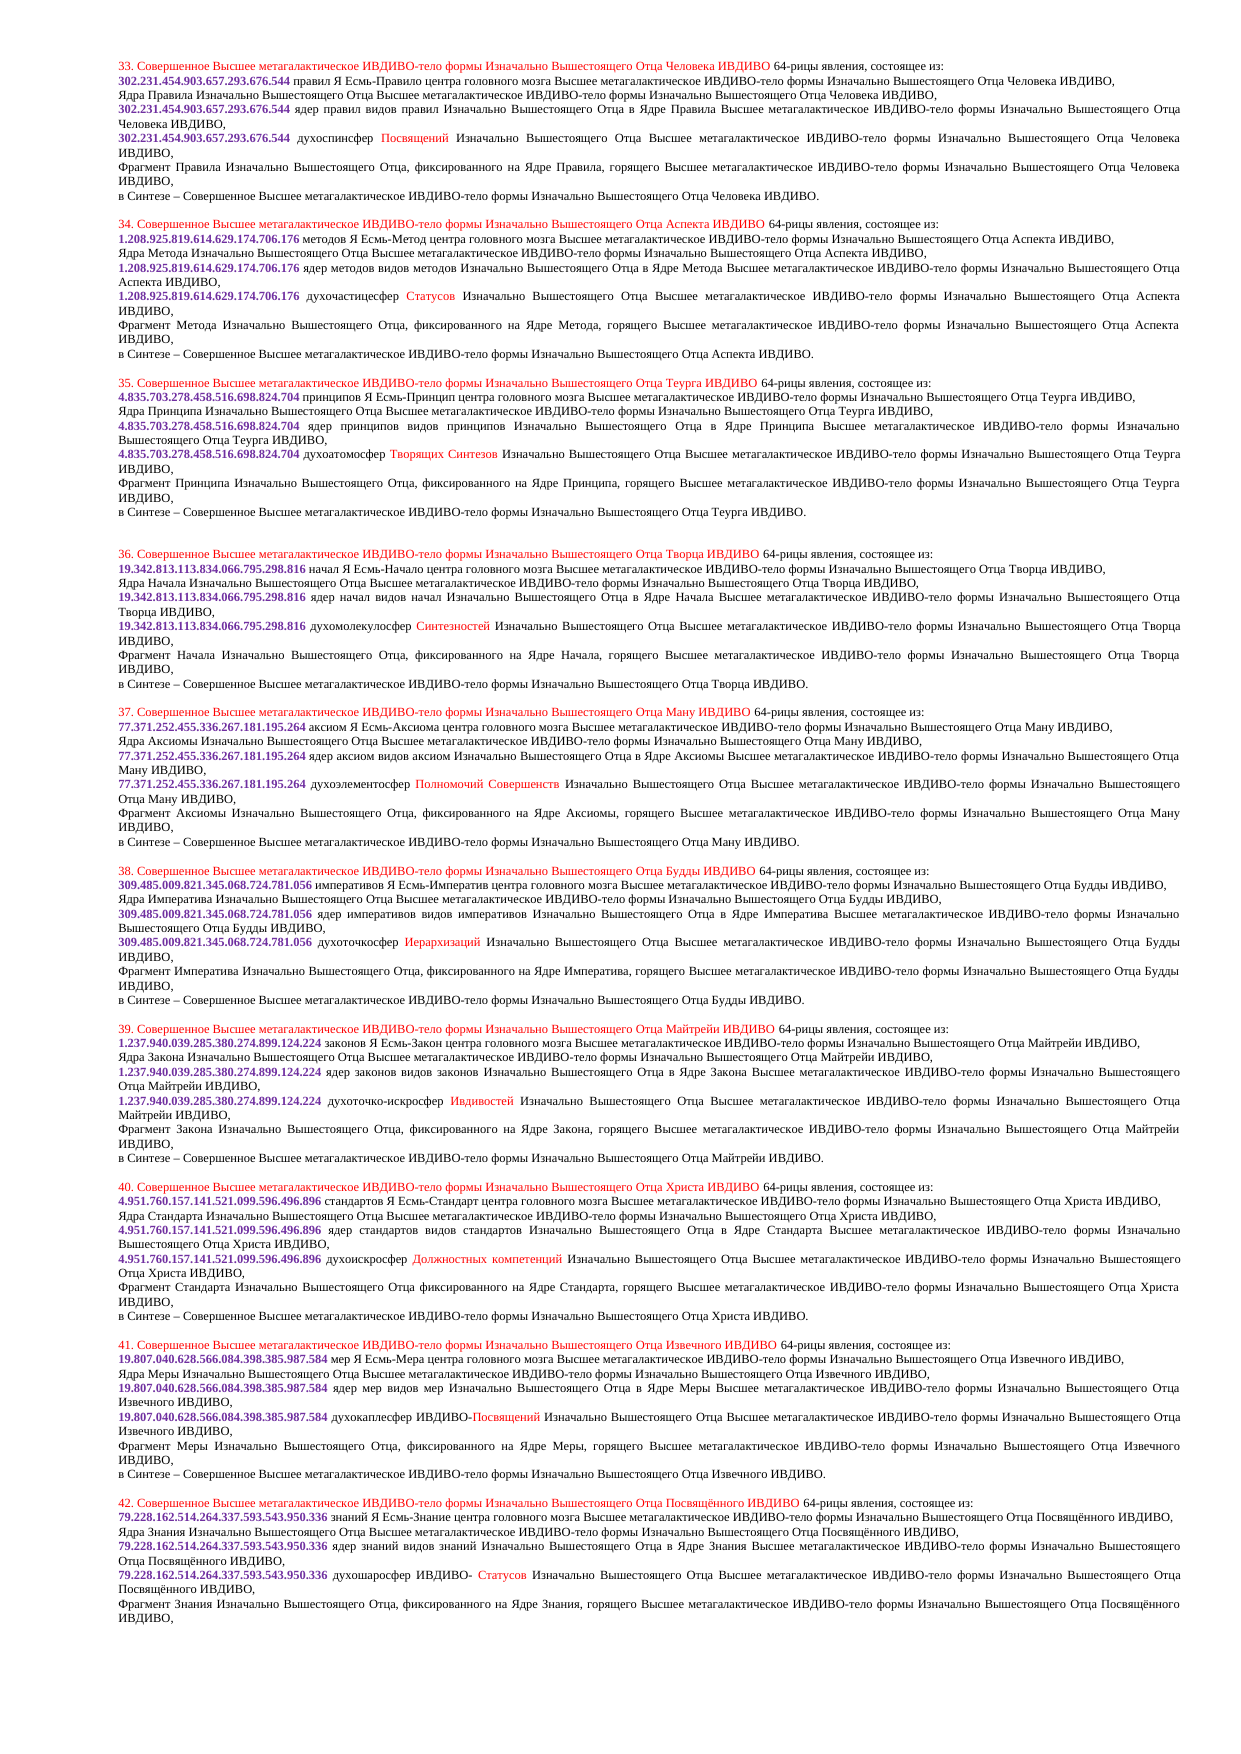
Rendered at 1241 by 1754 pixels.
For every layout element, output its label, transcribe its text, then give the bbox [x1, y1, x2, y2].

text 302.231.454.903.657.293.676.544 ядер правил видов правил Изначально Вышестоящего Отца в Ядре Правила Высшее метагалактическое ИВДИВО-тело формы Изначально Вышестоящего Отца Человека ИВДИВО, [118, 102, 1181, 131]
text 19.807.040.628.566.084.398.385.987.584 мер Я Есмь-Мера центра головного мозга Высшее метагалактическое ИВДИВО-тело формы Изначально Вышестоящего Отца Извечного ИВДИВО, [118, 1352, 1181, 1366]
text в Синтезе – Совершенное Высшее метагалактическое ИВДИВО-тело формы Изначально Вышестоящего Отца Будды ИВДИВО. [118, 993, 1181, 1007]
text 309.485.009.821.345.068.724.781.056 императивов Я Есмь-Императив центра головного мозга Высшее метагалактическое ИВДИВО-тело формы Изначально Вышестоящего Отца Будды ИВДИВО, [118, 878, 1181, 892]
text в Синтезе – Совершенное Высшее метагалактическое ИВДИВО-тело формы Изначально Вышестоящего Отца Майтрейи ИВДИВО. [118, 1151, 1181, 1165]
text 4.835.703.278.458.516.698.824.704 принципов Я Есмь-Принцип центра головного мозга Высшее метагалактическое ИВДИВО-тело формы Изначально Вышестоящего Отца Теурга ИВДИВО, [118, 390, 1181, 404]
text 38. Совершенное Высшее метагалактическое ИВДИВО-тело формы Изначально Вышестоящего Отца Будды ИВДИВО 64-рицы явления, состоящее из: [118, 863, 1181, 878]
text Ядра Метода Изначально Вышестоящего Отца Высшее метагалактическое ИВДИВО-тело формы Изначально Вышестоящего Отца Аспекта ИВДИВО, [118, 246, 1181, 260]
text 19.807.040.628.566.084.398.385.987.584 духокаплесфер ИВДИВО-Посвящений Изначально Вышестоящего Отца Высшее метагалактическое ИВДИВО-тело формы Изначально Вышестоящего Отца Извечного ИВДИВО, [118, 1409, 1181, 1438]
text 1.237.940.039.285.380.274.899.124.224 ядер законов видов законов Изначально Вышестоящего Отца в Ядре Закона Высшее метагалактическое ИВДИВО-тело формы Изначально Вышестоящего Отца Майтрейи ИВДИВО, [118, 1064, 1181, 1093]
text Фрагмент Метода Изначально Вышестоящего Отца, фиксированного на Ядре Метода, горящего Высшее метагалактическое ИВДИВО-тело формы Изначально Вышестоящего Отца Аспекта ИВДИВО, [118, 318, 1181, 347]
text 34. Совершенное Высшее метагалактическое ИВДИВО-тело формы Изначально Вышестоящего Отца Аспекта ИВДИВО 64-рицы явления, состоящее из: [118, 217, 1181, 232]
text в Синтезе – Совершенное Высшее метагалактическое ИВДИВО-тело формы Изначально Вышестоящего Отца Человека ИВДИВО. [118, 188, 1181, 203]
text Фрагмент Стандарта Изначально Вышестоящего Отца фиксированного на Ядре Стандарта, горящего Высшее метагалактическое ИВДИВО-тело формы Изначально Вышестоящего Отца Христа ИВДИВО, [118, 1280, 1181, 1309]
text 42. Совершенное Высшее метагалактическое ИВДИВО-тело формы Изначально Вышестоящего Отца Посвящённого ИВДИВО 64-рицы явления, состоящее из: [118, 1496, 1181, 1510]
text Фрагмент Императива Изначально Вышестоящего Отца, фиксированного на Ядре Императива, горящего Высшее метагалактическое ИВДИВО-тело формы Изначально Вышестоящего Отца Будды ИВДИВО, [118, 964, 1181, 993]
text 1.208.925.819.614.629.174.706.176 духочастицесфер Статусов Изначально Вышестоящего Отца Высшее метагалактическое ИВДИВО-тело формы Изначально Вышестоящего Отца Аспекта ИВДИВО, [118, 289, 1181, 318]
text 77.371.252.455.336.267.181.195.264 аксиом Я Есмь-Аксиома центра головного мозга Высшее метагалактическое ИВДИВО-тело формы Изначально Вышестоящего Отца Ману ИВДИВО, [118, 719, 1181, 734]
text 1.237.940.039.285.380.274.899.124.224 духоточко-искросфер Ивдивостей Изначально Вышестоящего Отца Высшее метагалактическое ИВДИВО-тело формы Изначально Вышестоящего Отца Майтрейи ИВДИВО, [118, 1093, 1181, 1122]
text 302.231.454.903.657.293.676.544 правил Я Есмь-Правило центра головного мозга Высшее метагалактическое ИВДИВО-тело формы Изначально Вышестоящего Отца Человека ИВДИВО, [118, 73, 1181, 88]
text 4.835.703.278.458.516.698.824.704 духоатомосфер Творящих Синтезов Изначально Вышестоящего Отца Высшее метагалактическое ИВДИВО-тело формы Изначально Вышестоящего Отца Теурга ИВДИВО, [118, 447, 1181, 476]
text в Синтезе – Совершенное Высшее метагалактическое ИВДИВО-тело формы Изначально Вышестоящего Отца Христа ИВДИВО. [118, 1309, 1181, 1323]
text в Синтезе – Совершенное Высшее метагалактическое ИВДИВО-тело формы Изначально Вышестоящего Отца Ману ИВДИВО. [118, 834, 1181, 849]
text 39. Совершенное Высшее метагалактическое ИВДИВО-тело формы Изначально Вышестоящего Отца Майтрейи ИВДИВО 64-рицы явления, состоящее из: [118, 1021, 1181, 1036]
text Ядра Стандарта Изначально Вышестоящего Отца Высшее метагалактическое ИВДИВО-тело формы Изначально Вышестоящего Отца Христа ИВДИВО, [118, 1208, 1181, 1223]
text 37. Совершенное Высшее метагалактическое ИВДИВО-тело формы Изначально Вышестоящего Отца Ману ИВДИВО 64-рицы явления, состоящее из: [118, 705, 1181, 719]
text 77.371.252.455.336.267.181.195.264 ядер аксиом видов аксиом Изначально Вышестоящего Отца в Ядре Аксиомы Высшее метагалактическое ИВДИВО-тело формы Изначально Вышестоящего Отца Ману ИВДИВО, [118, 748, 1181, 777]
text в Синтезе – Совершенное Высшее метагалактическое ИВДИВО-тело формы Изначально Вышестоящего Отца Теурга ИВДИВО. [118, 505, 1181, 519]
text 36. Совершенное Высшее метагалактическое ИВДИВО-тело формы Изначально Вышестоящего Отца Творца ИВДИВО 64-рицы явления, состоящее из: [118, 547, 1181, 561]
text Ядра Правила Изначально Вышестоящего Отца Высшее метагалактическое ИВДИВО-тело формы Изначально Вышестоящего Отца Человека ИВДИВО, [118, 88, 1181, 102]
text 4.951.760.157.141.521.099.596.496.896 стандартов Я Есмь-Стандарт центра головного мозга Высшее метагалактическое ИВДИВО-тело формы Изначально Вышестоящего Отца Христа ИВДИВО, [118, 1194, 1181, 1208]
text Ядра Закона Изначально Вышестоящего Отца Высшее метагалактическое ИВДИВО-тело формы Изначально Вышестоящего Отца Майтрейи ИВДИВО, [118, 1050, 1181, 1064]
text 309.485.009.821.345.068.724.781.056 духоточкосфер Иерархизаций Изначально Вышестоящего Отца Высшее метагалактическое ИВДИВО-тело формы Изначально Вышестоящего Отца Будды ИВДИВО, [118, 935, 1181, 964]
text 19.342.813.113.834.066.795.298.816 ядер начал видов начал Изначально Вышестоящего Отца в Ядре Начала Высшее метагалактическое ИВДИВО-тело формы Изначально Вышестоящего Отца Творца ИВДИВО, [118, 590, 1181, 619]
text 35. Совершенное Высшее метагалактическое ИВДИВО-тело формы Изначально Вышестоящего Отца Теурга ИВДИВО 64-рицы явления, состоящее из: [118, 375, 1181, 390]
text Фрагмент Начала Изначально Вышестоящего Отца, фиксированного на Ядре Начала, горящего Высшее метагалактическое ИВДИВО-тело формы Изначально Вышестоящего Отца Творца ИВДИВО, [118, 648, 1181, 676]
text 41. Совершенное Высшее метагалактическое ИВДИВО-тело формы Изначально Вышестоящего Отца Извечного ИВДИВО 64-рицы явления, состоящее из: [118, 1338, 1181, 1352]
text 1.208.925.819.614.629.174.706.176 ядер методов видов методов Изначально Вышестоящего Отца в Ядре Метода Высшее метагалактическое ИВДИВО-тело формы Изначально Вышестоящего Отца Аспекта ИВДИВО, [118, 260, 1181, 289]
text 309.485.009.821.345.068.724.781.056 ядер императивов видов императивов Изначально Вышестоящего Отца в Ядре Императива Высшее метагалактическое ИВДИВО-тело формы Изначально Вышестоящего Отца Будды ИВДИВО, [118, 906, 1181, 935]
text 19.342.813.113.834.066.795.298.816 духомолекулосфер Синтезностей Изначально Вышестоящего Отца Высшее метагалактическое ИВДИВО-тело формы Изначально Вышестоящего Отца Творца ИВДИВО, [118, 619, 1181, 648]
text 302.231.454.903.657.293.676.544 духоспинсфер Посвящений Изначально Вышестоящего Отца Высшее метагалактическое ИВДИВО-тело формы Изначально Вышестоящего Отца Человека ИВДИВО, [118, 131, 1181, 160]
text Фрагмент Аксиомы Изначально Вышестоящего Отца, фиксированного на Ядре Аксиомы, горящего Высшее метагалактическое ИВДИВО-тело формы Изначально Вышестоящего Отца Ману ИВДИВО, [118, 806, 1181, 834]
text Ядра Начала Изначально Вышестоящего Отца Высшее метагалактическое ИВДИВО-тело формы Изначально Вышестоящего Отца Творца ИВДИВО, [118, 576, 1181, 590]
text Фрагмент Закона Изначально Вышестоящего Отца, фиксированного на Ядре Закона, горящего Высшее метагалактическое ИВДИВО-тело формы Изначально Вышестоящего Отца Майтрейи ИВДИВО, [118, 1122, 1181, 1151]
text Ядра Знания Изначально Вышестоящего Отца Высшее метагалактическое ИВДИВО-тело формы Изначально Вышестоящего Отца Посвящённого ИВДИВО, [118, 1524, 1181, 1539]
text Ядра Меры Изначально Вышестоящего Отца Высшее метагалактическое ИВДИВО-тело формы Изначально Вышестоящего Отца Извечного ИВДИВО, [118, 1366, 1181, 1381]
text 33. Совершенное Высшее метагалактическое ИВДИВО-тело формы Изначально Вышестоящего Отца Человека ИВДИВО 64-рицы явления, состоящее из: [118, 59, 1181, 73]
text 1.208.925.819.614.629.174.706.176 методов Я Есмь-Метод центра головного мозга Высшее метагалактическое ИВДИВО-тело формы Изначально Вышестоящего Отца Аспекта ИВДИВО, [118, 232, 1181, 246]
text Ядра Принципа Изначально Вышестоящего Отца Высшее метагалактическое ИВДИВО-тело формы Изначально Вышестоящего Отца Теурга ИВДИВО, [118, 404, 1181, 418]
text 77.371.252.455.336.267.181.195.264 духоэлементосфер Полномочий Совершенств Изначально Вышестоящего Отца Высшее метагалактическое ИВДИВО-тело формы Изначально Вышестоящего Отца Ману ИВДИВО, [118, 777, 1181, 806]
text 79.228.162.514.264.337.593.543.950.336 ядер знаний видов знаний Изначально Вышестоящего Отца в Ядре Знания Высшее метагалактическое ИВДИВО-тело формы Изначально Вышестоящего Отца Посвящённого ИВДИВО, [118, 1539, 1181, 1568]
text 79.228.162.514.264.337.593.543.950.336 знаний Я Есмь-Знание центра головного мозга Высшее метагалактическое ИВДИВО-тело формы Изначально Вышестоящего Отца Посвящённого ИВДИВО, [118, 1510, 1181, 1524]
text в Синтезе – Совершенное Высшее метагалактическое ИВДИВО-тело формы Изначально Вышестоящего Отца Творца ИВДИВО. [118, 676, 1181, 691]
text в Синтезе – Совершенное Высшее метагалактическое ИВДИВО-тело формы Изначально Вышестоящего Отца Извечного ИВДИВО. [118, 1467, 1181, 1481]
text 4.835.703.278.458.516.698.824.704 ядер принципов видов принципов Изначально Вышестоящего Отца в Ядре Принципа Высшее метагалактическое ИВДИВО-тело формы Изначально Вышестоящего Отца Теурга ИВДИВО, [118, 418, 1181, 447]
text Фрагмент Принципа Изначально Вышестоящего Отца, фиксированного на Ядре Принципа, горящего Высшее метагалактическое ИВДИВО-тело формы Изначально Вышестоящего Отца Теурга ИВДИВО, [118, 476, 1181, 505]
text Фрагмент Знания Изначально Вышестоящего Отца, фиксированного на Ядре Знания, горящего Высшее метагалактическое ИВДИВО-тело формы Изначально Вышестоящего Отца Посвящённого ИВДИВО, [118, 1596, 1181, 1625]
text Фрагмент Правила Изначально Вышестоящего Отца, фиксированного на Ядре Правила, горящего Высшее метагалактическое ИВДИВО-тело формы Изначально Вышестоящего Отца Человека ИВДИВО, [118, 160, 1181, 188]
text 4.951.760.157.141.521.099.596.496.896 духоискросфер Должностных компетенций Изначально Вышестоящего Отца Высшее метагалактическое ИВДИВО-тело формы Изначально Вышестоящего Отца Христа ИВДИВО, [118, 1251, 1181, 1280]
text 19.807.040.628.566.084.398.385.987.584 ядер мер видов мер Изначально Вышестоящего Отца в Ядре Меры Высшее метагалактическое ИВДИВО-тело формы Изначально Вышестоящего Отца Извечного ИВДИВО, [118, 1381, 1181, 1409]
text Фрагмент Меры Изначально Вышестоящего Отца, фиксированного на Ядре Меры, горящего Высшее метагалактическое ИВДИВО-тело формы Изначально Вышестоящего Отца Извечного ИВДИВО, [118, 1438, 1181, 1467]
text 40. Совершенное Высшее метагалактическое ИВДИВО-тело формы Изначально Вышестоящего Отца Христа ИВДИВО 64-рицы явления, состоящее из: [118, 1179, 1181, 1194]
text Ядра Аксиомы Изначально Вышестоящего Отца Высшее метагалактическое ИВДИВО-тело формы Изначально Вышестоящего Отца Ману ИВДИВО, [118, 734, 1181, 748]
text 19.342.813.113.834.066.795.298.816 начал Я Есмь-Начало центра головного мозга Высшее метагалактическое ИВДИВО-тело формы Изначально Вышестоящего Отца Творца ИВДИВО, [118, 561, 1181, 576]
text 1.237.940.039.285.380.274.899.124.224 законов Я Есмь-Закон центра головного мозга Высшее метагалактическое ИВДИВО-тело формы Изначально Вышестоящего Отца Майтрейи ИВДИВО, [118, 1036, 1181, 1050]
text Ядра Императива Изначально Вышестоящего Отца Высшее метагалактическое ИВДИВО-тело формы Изначально Вышестоящего Отца Будды ИВДИВО, [118, 892, 1181, 906]
text 4.951.760.157.141.521.099.596.496.896 ядер стандартов видов стандартов Изначально Вышестоящего Отца в Ядре Стандарта Высшее метагалактическое ИВДИВО-тело формы Изначально Вышестоящего Отца Христа ИВДИВО, [118, 1223, 1181, 1251]
text в Синтезе – Совершенное Высшее метагалактическое ИВДИВО-тело формы Изначально Вышестоящего Отца Аспекта ИВДИВО. [118, 347, 1181, 361]
text 79.228.162.514.264.337.593.543.950.336 духошаросфер ИВДИВО- Статусов Изначально Вышестоящего Отца Высшее метагалактическое ИВДИВО-тело формы Изначально Вышестоящего Отца Посвящённого ИВДИВО, [118, 1568, 1181, 1596]
